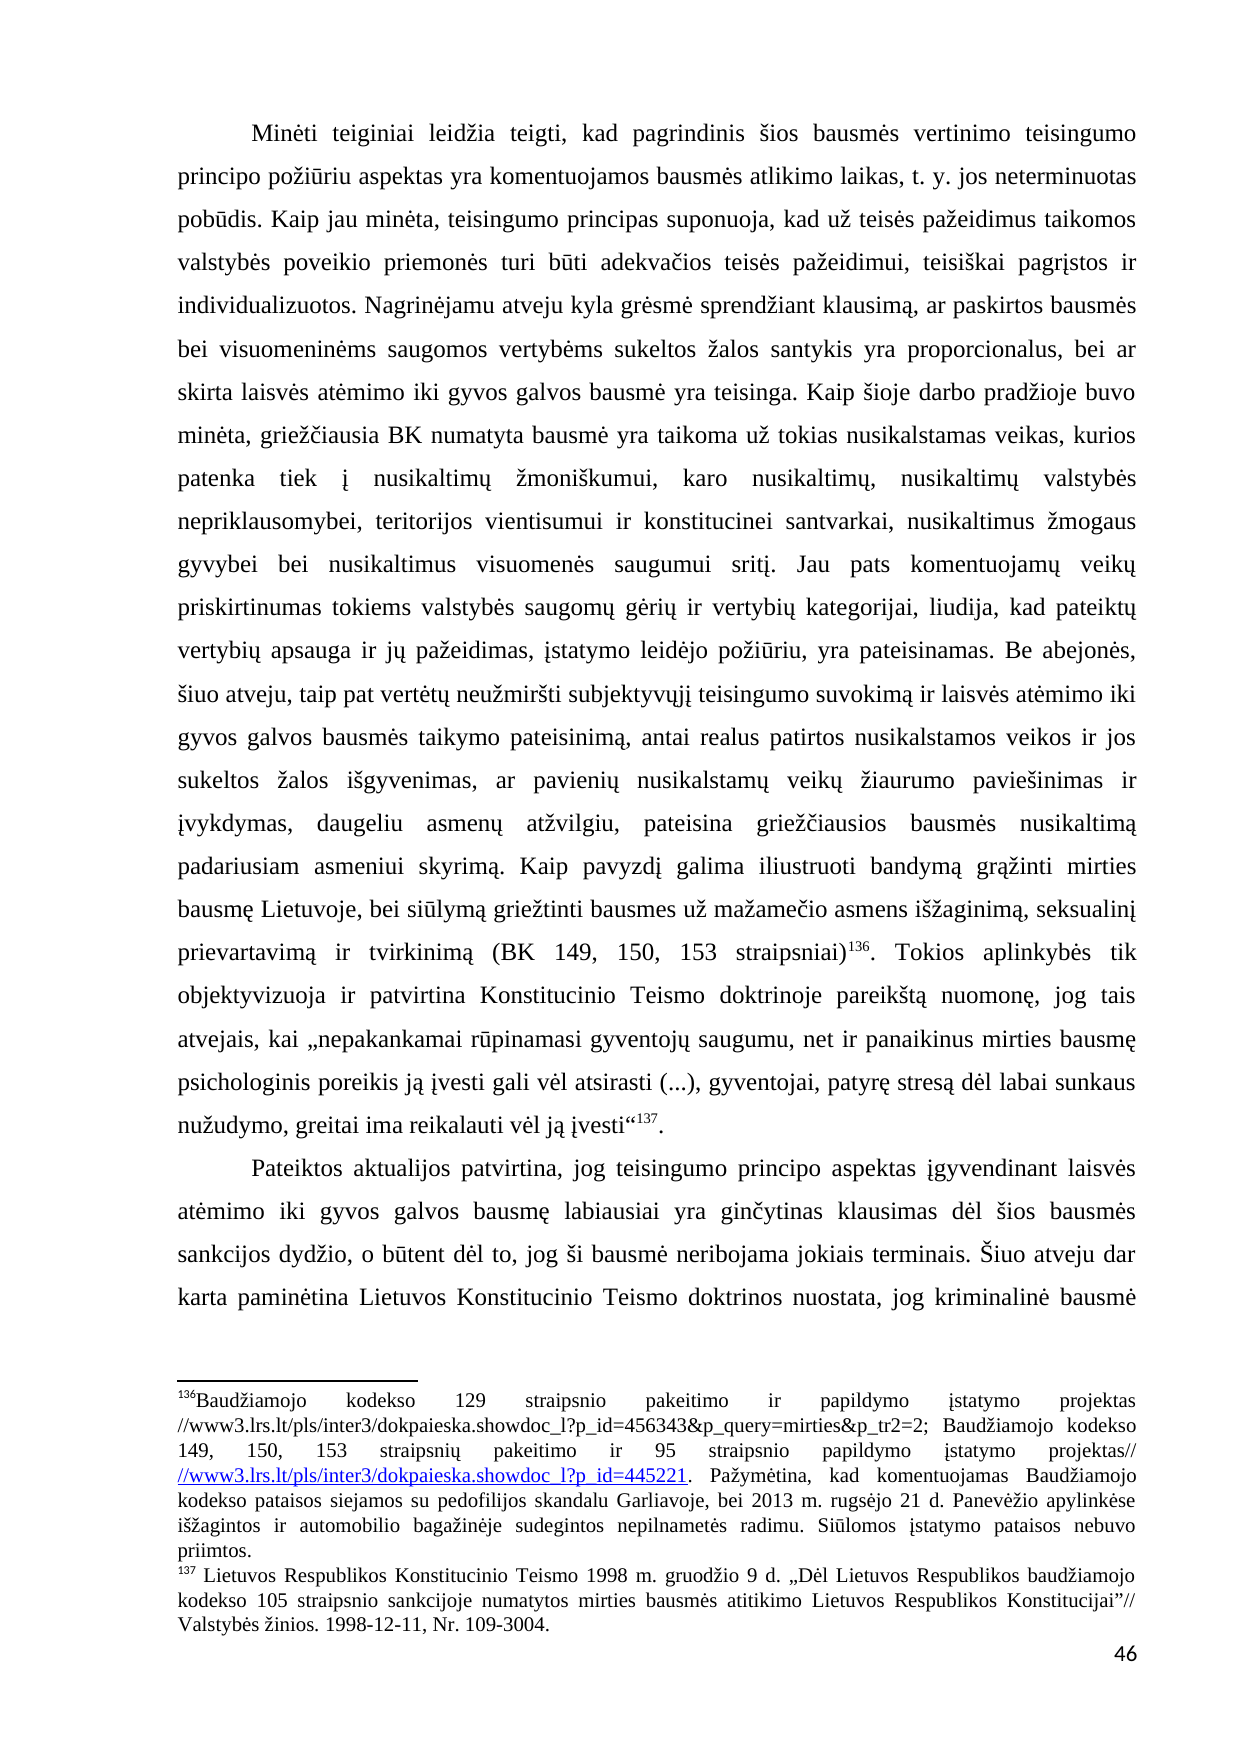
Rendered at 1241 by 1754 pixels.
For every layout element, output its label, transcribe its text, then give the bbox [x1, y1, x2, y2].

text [177, 1153, 1137, 1311]
text Minėti teiginiai leidžia teigti, kad pagrindinis šios bausmės vertinimo teisingumo principo požiūriu aspektas yra komentuojamos bausmės atlikimo laikas, t. y. jos neterminuotas pobūdis. Kaip jau minėta, teisingumo principas suponuoja, kad už teisės pažeidimus taikomos valstybės poveikio priemonės turi būti adekvačios teisės pažeidimui, teisiškai pagrįstos ir individualizuotos. Nagrinėjamu atveju kyla grėsmė sprendžiant klausimą, ar paskirtos bausmės bei visuomeninėms saugomos vertybėms sukeltos žalos santykis yra proporcionalus, bei ar skirta laisvės atėmimo iki gyvos galvos bausmė yra teisinga. Kaip šioje darbo pradžioje buvo minėta, griežčiausia BK numatyta bausmė yra taikoma už tokias nusikalstamas veikas, kurios patenka tiek į nusikaltimų žmoniškumui, karo nusikaltimų, nusikaltimų valstybės nepriklausomybei, teritorijos vientisumui ir konstitucinei santvarkai, nusikaltimus žmogaus gyvybei bei nusikaltimus visuomenės saugumui sritį. Jau pats komentuojamų veikų priskirtinumas tokiems valstybės saugomų gėrių ir vertybių kategorijai, liudija, kad pateiktų vertybių apsauga ir jų pažeidimas, įstatymo leidėjo požiūriu, yra pateisinamas. Be abejonės, šiuo atveju, taip pat vertėtų neužmiršti subjektyvųjį teisingumo suvokimą ir laisvės atėmimo iki gyvos galvos bausmės taikymo pateisinimą, antai realus patirtos nusikalstamos veikos ir jos sukeltos žalos išgyvenimas, ar pavienių nusikalstamų veikų žiaurumo paviešinimas ir įvykdymas, daugeliu asmenų atžvilgiu, pateisina griežčiausios bausmės nusikaltimą padariusiam asmeniui skyrimą. Kaip pavyzdį galima iliustruoti bandymą grąžinti mirties bausmę Lietuvoje, bei siūlymą griežtinti bausmes už mažamečio asmens išžaginimą, seksualinį prievartavimą ir tvirkinimą (BK 149, 150, 153 straipsniai). Tokios aplinkybės tik objektyvizuoja ir patvirtina Konstitucinio Teismo doktrinoje pareikštą nuomonę, jog tais atvejais, kai „nepakankamai rūpinamasi gyventojų saugumu, net ir panaikinus mirties bausmę psichologinis poreikis ją įvesti gali vėl atsirasti (...), gyventojai, patyrę stresą dėl labai sunkaus nužudymo, greitai ima reikalauti vėl ją įvesti“. [177, 118, 1137, 1139]
